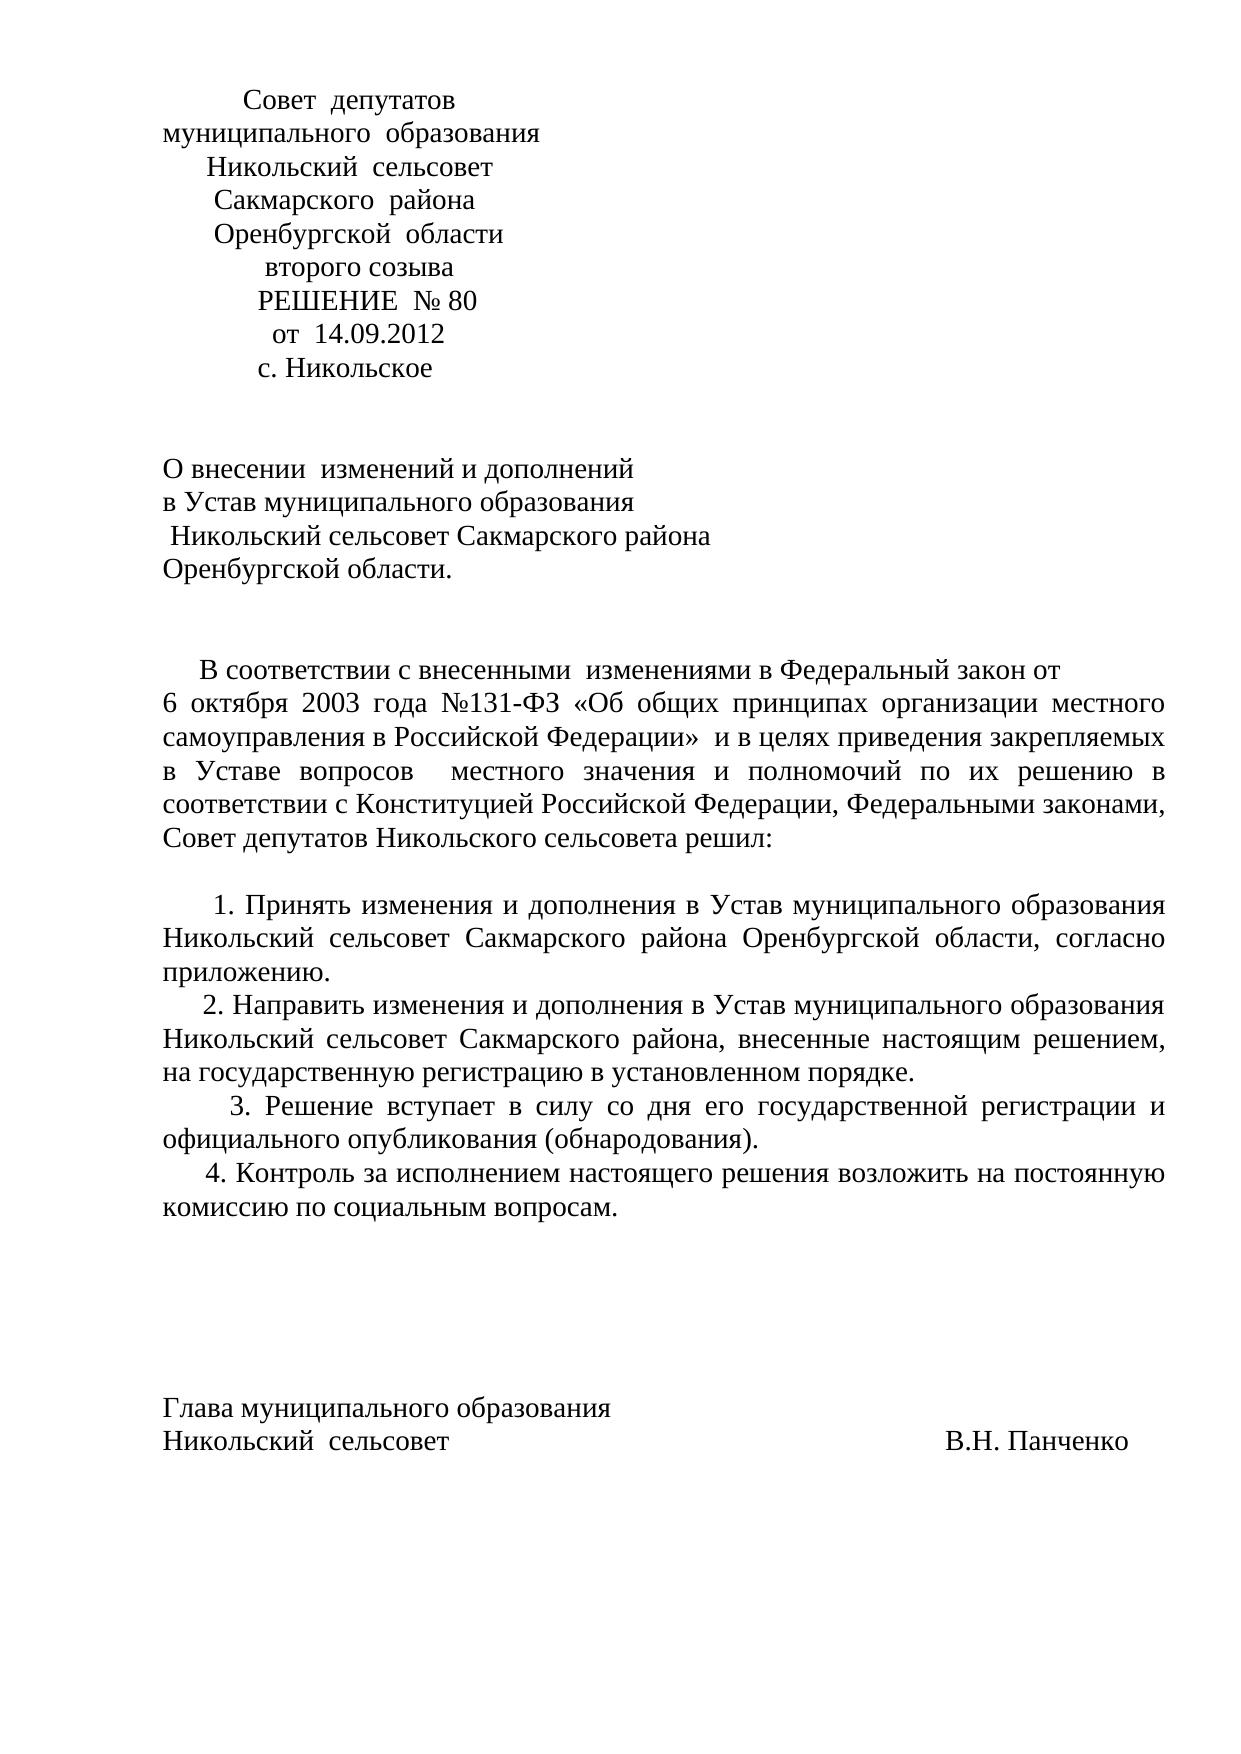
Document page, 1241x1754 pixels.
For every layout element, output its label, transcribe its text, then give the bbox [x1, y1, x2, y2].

text Оренбургской области [162, 216, 1167, 249]
text РЕШЕНИЕ № 80 [162, 283, 1167, 317]
text О внесении изменений и дополнений [162, 451, 1167, 484]
text Никольский сельсовет Сакмарского района [162, 518, 1167, 551]
text от 14.09.2012 [162, 317, 1167, 350]
text муниципального образования [162, 115, 1167, 149]
text 2. Направить изменения и дополнения в Устав муниципального образования Никольский сельсовет Сакмарского района, внесенные настоящим решением, на государственную регистрацию в установленном порядке. [162, 987, 1167, 1088]
text 1. Принять изменения и дополнения в Устав муниципального образования Никольский сельсовет Сакмарского района Оренбургской области, согласно приложению. [162, 887, 1167, 987]
text Совет депутатов [162, 82, 1167, 115]
text В соответствии с внесенными изменениями в Федеральный закон от [162, 652, 1167, 686]
text 4. Контроль за исполнением настоящего решения возложить на постоянную комиссию по социальным вопросам. [162, 1155, 1167, 1222]
text Никольский сельсовет [162, 149, 1167, 182]
text 6 октября 2003 года №131-ФЗ «Об общих принципах организации местного самоуправления в Российской Федерации» и в целях приведения закрепляемых в Уставе вопросов местного значения и полномочий по их решению в соответствии с Конституцией Российской Федерации, Федеральными законами, Совет депутатов Никольского сельсовета решил: [162, 686, 1167, 853]
text с. Никольское [162, 350, 1167, 384]
text Никольский сельсовет В.Н. Панченко [162, 1423, 1167, 1457]
text второго созыва [162, 249, 1167, 283]
text в Устав муниципального образования [162, 484, 1167, 518]
text Сакмарского района [162, 182, 1167, 216]
text Оренбургской области. [162, 551, 1167, 585]
text 3. Решение вступает в силу со дня его государственной регистрации и официального опубликования (обнародования). [162, 1088, 1167, 1155]
text Глава муниципального образования [162, 1390, 1167, 1423]
